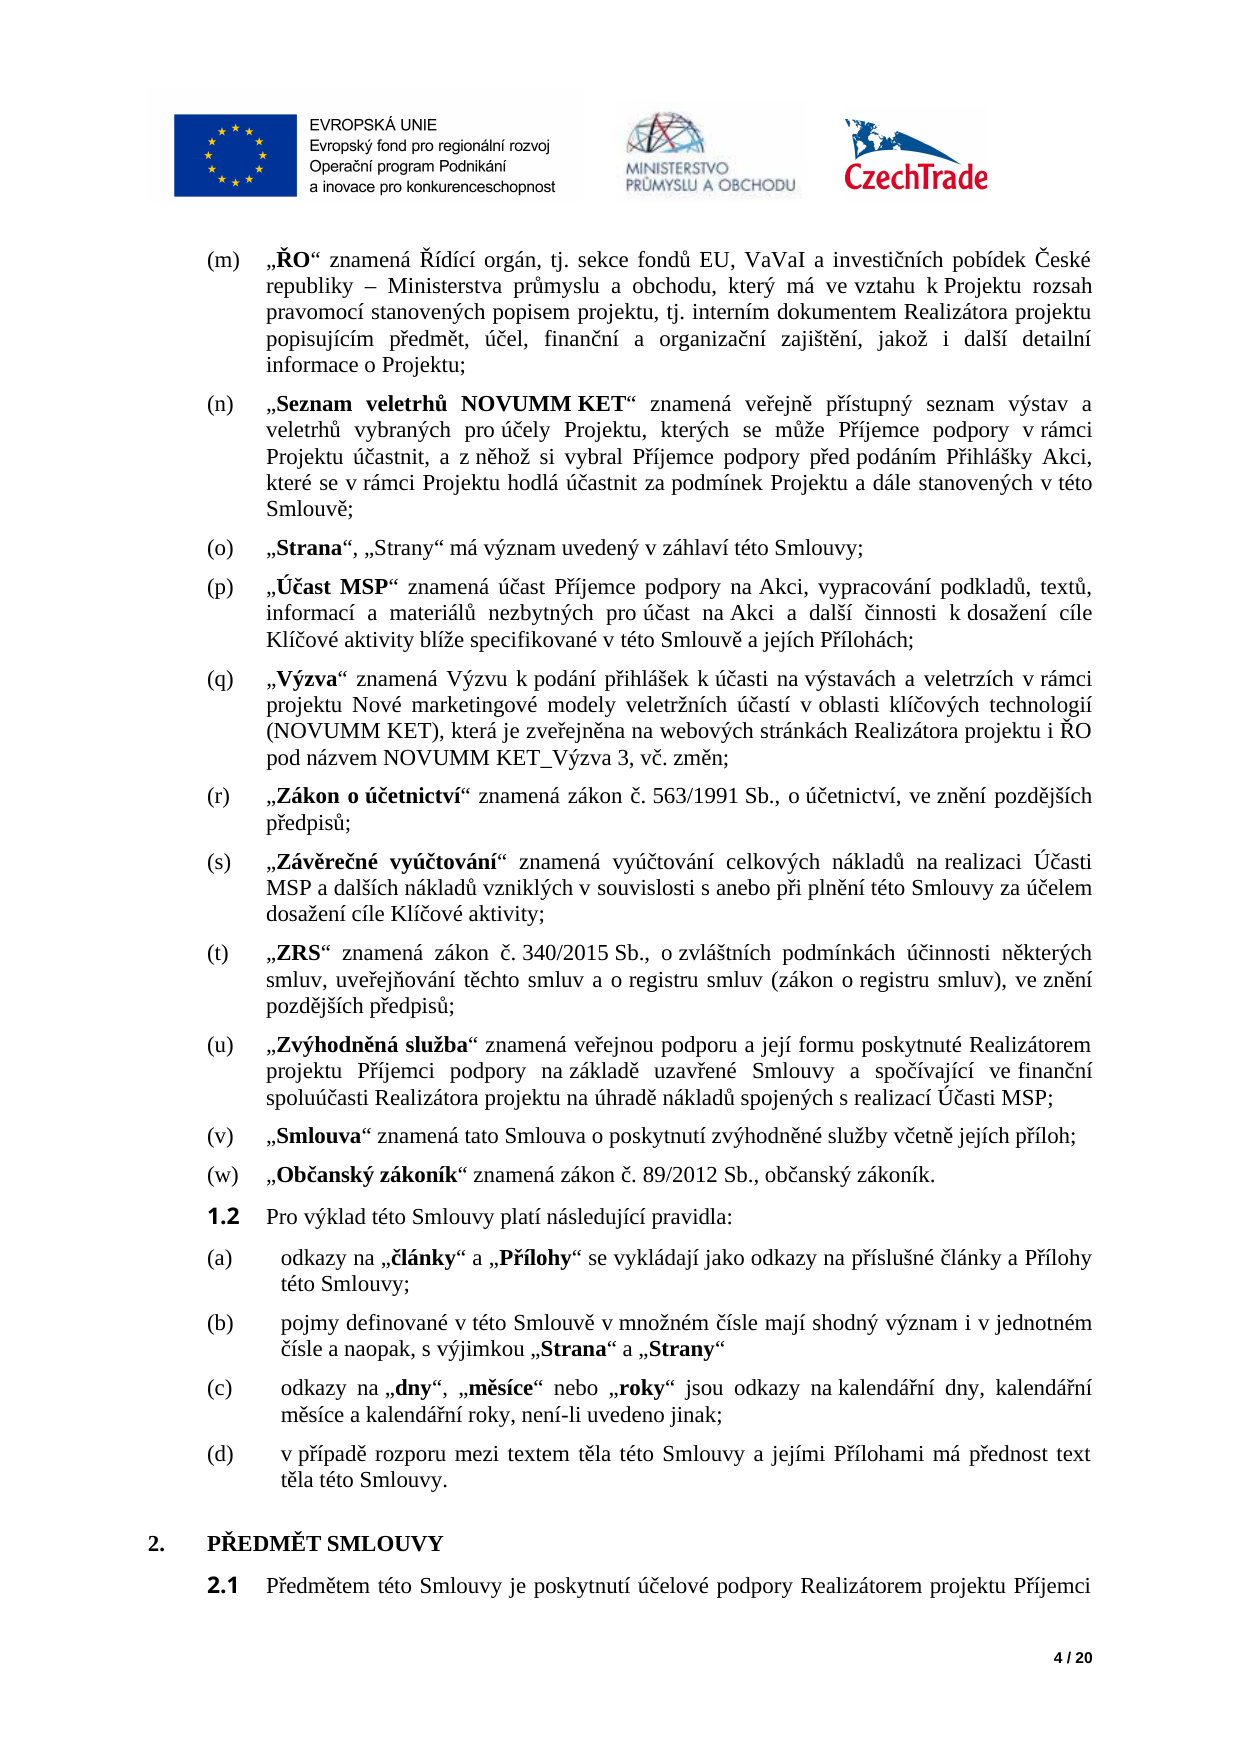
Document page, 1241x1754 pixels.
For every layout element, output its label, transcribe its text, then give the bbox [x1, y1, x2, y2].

text v případě rozporu mezi textem těla této Smlouvy a jejími Přílohami má přednost text těla této Smlouvy. [207, 1439, 1092, 1492]
subtitle Předmět Smlouvy [148, 1530, 1092, 1556]
text „Seznam veletrhů NOVUMM KET“ znamená veřejně přístupný seznam výstav a veletrhů vybraných pro účely Projektu, kterých se může Příjemce podpory v rámci Projektu účastnit, a z něhož si vybral Příjemce podpory před podáním Přihlášky Akci, které se v rámci Projektu hodlá účastnit za podmínek Projektu a dále stanovených v této Smlouvě; [207, 390, 1092, 522]
text „Výzva“ znamená Výzvu k podání přihlášek k účasti na výstavách a veletrzích v rámci projektu Nové marketingové modely veletržních účastí v oblasti klíčových technologií (NOVUMM KET), která je zveřejněna na webových stránkách Realizátora projektu i ŘO pod názvem NOVUMM KET_Výzva 3, vč. změn; [207, 665, 1092, 770]
text „Smlouva“ znamená tato Smlouva o poskytnutí zvýhodněné služby včetně jejích příloh; [207, 1122, 1092, 1149]
text „Strana“, „Strany“ má význam uvedený v záhlaví této Smlouvy; [207, 534, 1092, 561]
text „Občanský zákoník“ znamená zákon č. 89/2012 Sb., občanský zákoník. [207, 1161, 1092, 1188]
text „Závěrečné vyúčtování“ znamená vyúčtování celkových nákladů na realizaci Účasti MSP a dalších nákladů vzniklých v souvislosti s anebo při plnění této Smlouvy za účelem dosažení cíle Klíčové aktivity; [207, 848, 1092, 927]
text „Účast MSP“ znamená účast Příjemce podpory na Akci, vypracování podkladů, textů, informací a materiálů nezbytných pro účast na Akci a další činnosti k dosažení cíle Klíčové aktivity blíže specifikované v této Smlouvě a jejích Přílohách; [207, 573, 1092, 652]
text „Zvýhodněná služba“ znamená veřejnou podporu a její formu poskytnuté Realizátorem projektu Příjemci podpory na základě uzavřené Smlouvy a spočívající ve finanční spoluúčasti Realizátora projektu na úhradě nákladů spojených s realizací Účasti MSP; [207, 1031, 1092, 1110]
text odkazy na „články“ a „Přílohy“ se vykládají jako odkazy na příslušné články a Přílohy této Smlouvy; [207, 1244, 1092, 1297]
text Pro výklad této Smlouvy platí následující pravidla: [207, 1200, 1092, 1231]
text „Zákon o účetnictví“ znamená zákon č. 563/1991 Sb., o účetnictví, ve znění pozdějších předpisů; [207, 783, 1092, 835]
text pojmy definované v této Smlouvě v množném čísle mají shodný význam i v jednotném čísle a naopak, s výjimkou „Strana“ a „Strany“ [207, 1309, 1092, 1362]
text „ZRS“ znamená zákon č. 340/2015 Sb., o zvláštních podmínkách účinnosti některých smluv, uveřejňování těchto smluv a o registru smluv (zákon o registru smluv), ve znění pozdějších předpisů; [207, 939, 1092, 1018]
picture [147, 87, 583, 202]
text „ŘO“ znamená Řídící orgán, tj. sekce fondů EU, VaVaI a investičních pobídek České republiky – Ministerstva průmyslu a obchodu, který má ve vztahu k Projektu rozsah pravomocí stanovených popisem projektu, tj. interním dokumentem Realizátora projektu popisujícím předmět, účel, finanční a organizační zajištění, jakož i další detailní informace o Projektu; [207, 246, 1092, 377]
picture [845, 107, 988, 202]
picture [616, 101, 805, 202]
text odkazy na „dny“, „měsíce“ nebo „roky“ jsou odkazy na kalendářní dny, kalendářní měsíce a kalendářní roky, není-li uvedeno jinak; [207, 1374, 1092, 1427]
